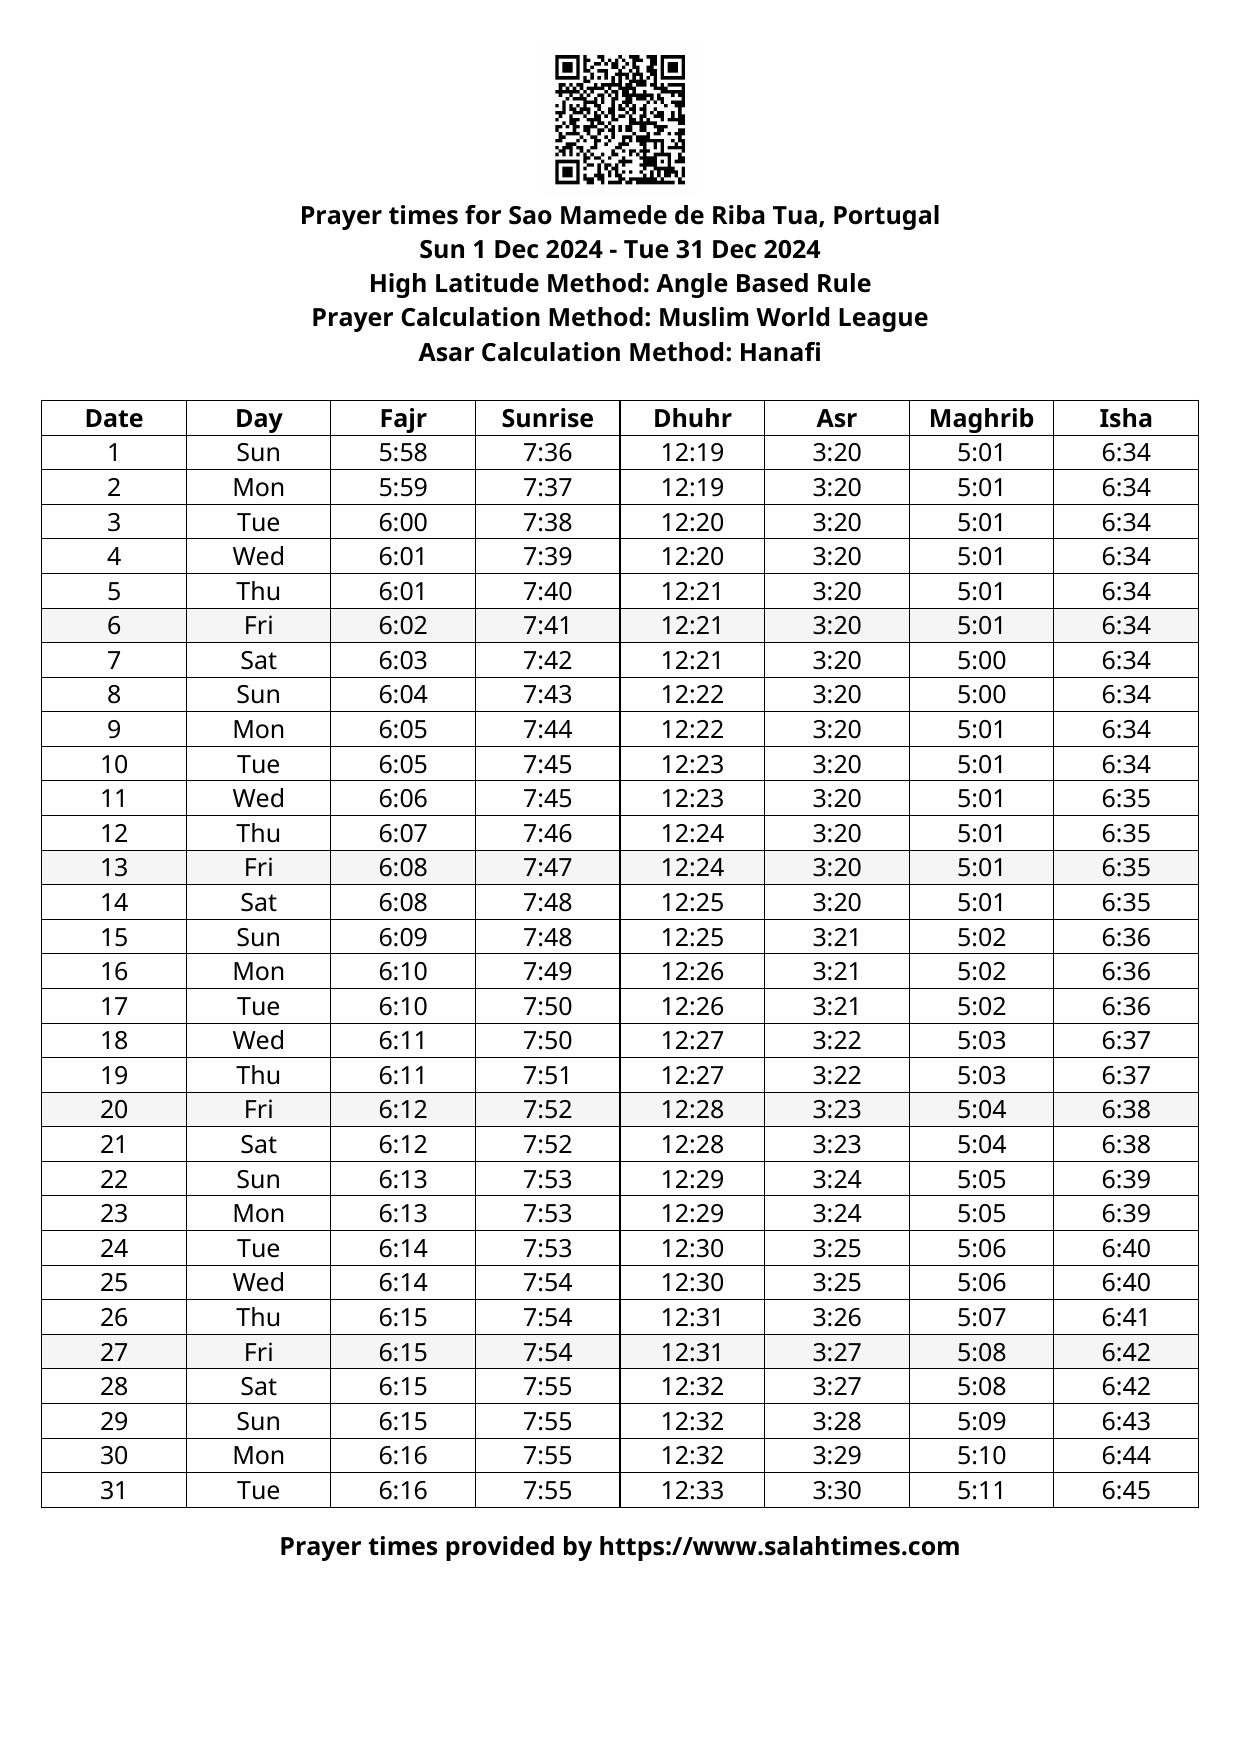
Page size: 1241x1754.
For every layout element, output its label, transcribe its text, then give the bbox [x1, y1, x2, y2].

table_cell 3:27 [765, 1369, 909, 1403]
table_cell 5:59 [331, 470, 475, 504]
table_cell 7:39 [476, 539, 619, 573]
table_cell 6:15 [331, 1335, 475, 1368]
table_cell Tue [187, 1231, 330, 1264]
table_cell Fri [187, 1093, 330, 1126]
table_cell 7:50 [476, 989, 619, 1022]
table_cell 1 [42, 436, 186, 469]
table_cell 6:43 [1054, 1404, 1198, 1437]
table_cell 12:20 [621, 505, 764, 538]
table_cell 5:01 [910, 816, 1053, 849]
table_cell Thu [187, 1300, 330, 1334]
table_cell 24 [42, 1231, 186, 1264]
table_cell 7:48 [476, 920, 619, 953]
table_cell 7:53 [476, 1231, 619, 1264]
table_cell 3:20 [765, 505, 909, 538]
table_cell 6:37 [1054, 1058, 1198, 1092]
table_header Day [187, 401, 330, 434]
table_cell Mon [187, 1439, 330, 1472]
table_cell 2 [42, 470, 186, 504]
table_cell 6:14 [331, 1266, 475, 1299]
table_cell 7:45 [476, 781, 619, 815]
table_cell 6:06 [331, 781, 475, 815]
table_cell 6:13 [331, 1162, 475, 1195]
table_cell Wed [187, 539, 330, 573]
table_cell 5:05 [910, 1162, 1053, 1195]
table_cell 7:41 [476, 609, 619, 642]
table_cell Sat [187, 1369, 330, 1403]
table_cell 6:38 [1054, 1127, 1198, 1161]
table_cell Fri [187, 609, 330, 642]
table_cell Sun [187, 920, 330, 953]
table_cell 12:23 [621, 747, 764, 780]
table_cell 14 [42, 885, 186, 919]
table_cell 5:06 [910, 1231, 1053, 1264]
text High Latitude Method: Angle Based Rule [42, 266, 1198, 300]
table_cell 6:39 [1054, 1196, 1198, 1230]
table_cell 12:29 [621, 1162, 764, 1195]
table_cell 6:04 [331, 678, 475, 711]
table_cell 12:28 [621, 1127, 764, 1161]
table_cell 7:52 [476, 1127, 619, 1161]
table_cell 7:50 [476, 1024, 619, 1057]
table_cell 7:45 [476, 747, 619, 780]
table_cell 3:20 [765, 747, 909, 780]
table_cell 6:41 [1054, 1300, 1198, 1334]
table_cell 7:54 [476, 1266, 619, 1299]
table_cell 7:36 [476, 436, 619, 469]
table_cell 7:46 [476, 816, 619, 849]
table_cell 3:20 [765, 851, 909, 884]
table_cell 22 [42, 1162, 186, 1195]
table_cell 12:32 [621, 1404, 764, 1437]
table_cell 6:12 [331, 1093, 475, 1126]
table_cell 12:25 [621, 920, 764, 953]
table_cell 31 [42, 1473, 186, 1507]
table_cell 6:16 [331, 1473, 475, 1507]
table_cell 5:01 [910, 539, 1053, 573]
table_cell 3:20 [765, 885, 909, 919]
table_cell 6:08 [331, 885, 475, 919]
table_cell 6:36 [1054, 954, 1198, 988]
table_cell 6:03 [331, 643, 475, 677]
table_cell 12:22 [621, 678, 764, 711]
table_cell 6:42 [1054, 1369, 1198, 1403]
table_cell 12:24 [621, 851, 764, 884]
table_cell 6:12 [331, 1127, 475, 1161]
table_cell 6:02 [331, 609, 475, 642]
table_cell 12:21 [621, 574, 764, 607]
table_cell 5:01 [910, 712, 1053, 746]
table_cell 7:53 [476, 1162, 619, 1195]
table_cell 6:35 [1054, 816, 1198, 849]
table_cell Sat [187, 1127, 330, 1161]
table_cell 5:01 [910, 574, 1053, 607]
table_cell 6:38 [1054, 1093, 1198, 1126]
table_cell 3:29 [765, 1439, 909, 1472]
table_cell 5:01 [910, 470, 1053, 504]
table_cell 3:23 [765, 1127, 909, 1161]
table_cell 3:26 [765, 1300, 909, 1334]
table_cell 3:20 [765, 678, 909, 711]
table_cell 6:11 [331, 1024, 475, 1057]
table_cell Tue [187, 747, 330, 780]
table_cell 3:20 [765, 436, 909, 469]
table_cell 21 [42, 1127, 186, 1161]
table_cell 6 [42, 609, 186, 642]
table_cell 5:02 [910, 989, 1053, 1022]
table_cell Fri [187, 851, 330, 884]
text Asar Calculation Method: Hanafi [42, 334, 1198, 368]
table_cell 7:55 [476, 1473, 619, 1507]
table_cell 25 [42, 1266, 186, 1299]
table_cell 6:44 [1054, 1439, 1198, 1472]
table_cell 7:53 [476, 1196, 619, 1230]
table_cell 5:08 [910, 1335, 1053, 1368]
table_cell 12:26 [621, 954, 764, 988]
table_cell 6:05 [331, 747, 475, 780]
table_cell 6:15 [331, 1404, 475, 1437]
table_cell 6:34 [1054, 747, 1198, 780]
table_cell Mon [187, 1196, 330, 1230]
table_header Sunrise [476, 401, 619, 434]
table_cell 6:15 [331, 1369, 475, 1403]
table_cell 3:27 [765, 1335, 909, 1368]
table_cell 3:21 [765, 989, 909, 1022]
text Prayer times provided by https://www.salahtimes.com [42, 1528, 1198, 1563]
table_cell 12:27 [621, 1058, 764, 1092]
table_cell Sat [187, 643, 330, 677]
table_cell 6:42 [1054, 1335, 1198, 1368]
table_cell 6:34 [1054, 470, 1198, 504]
table_cell 6:34 [1054, 678, 1198, 711]
table_cell 7:55 [476, 1404, 619, 1437]
table_cell 5:00 [910, 643, 1053, 677]
table_cell Mon [187, 954, 330, 988]
table_cell 5:08 [910, 1369, 1053, 1403]
table_cell 7:54 [476, 1300, 619, 1334]
text Sun 1 Dec 2024 - Tue 31 Dec 2024 [42, 232, 1198, 266]
table_cell 12:27 [621, 1024, 764, 1057]
table_cell Wed [187, 781, 330, 815]
table_cell 6:07 [331, 816, 475, 849]
table_cell 12:19 [621, 436, 764, 469]
table_cell 8 [42, 678, 186, 711]
table_cell 6:39 [1054, 1162, 1198, 1195]
table_cell Sun [187, 436, 330, 469]
table_cell 7:51 [476, 1058, 619, 1092]
table_cell 6:35 [1054, 885, 1198, 919]
table_cell 3:25 [765, 1231, 909, 1264]
table_cell 5:01 [910, 781, 1053, 815]
table_cell 5:03 [910, 1058, 1053, 1092]
table_header Maghrib [910, 401, 1053, 434]
table_cell 5:01 [910, 609, 1053, 642]
table_cell 5 [42, 574, 186, 607]
table_cell 6:36 [1054, 989, 1198, 1022]
text Prayer times for Sao Mamede de Riba Tua, Portugal [42, 198, 1198, 232]
table_cell 6:10 [331, 954, 475, 988]
table_cell Mon [187, 712, 330, 746]
table_cell 27 [42, 1335, 186, 1368]
table_cell 19 [42, 1058, 186, 1092]
table_cell 17 [42, 989, 186, 1022]
table_cell 6:34 [1054, 436, 1198, 469]
table_cell 7:52 [476, 1093, 619, 1126]
table_cell Sun [187, 1162, 330, 1195]
table_cell 28 [42, 1369, 186, 1403]
table_cell Sun [187, 1404, 330, 1437]
table_cell 5:01 [910, 505, 1053, 538]
table_cell 6:45 [1054, 1473, 1198, 1507]
table_cell 12:29 [621, 1196, 764, 1230]
table_cell 3:20 [765, 712, 909, 746]
table_cell 3 [42, 505, 186, 538]
table_cell 6:37 [1054, 1024, 1198, 1057]
table_cell 20 [42, 1093, 186, 1126]
table_cell 7:55 [476, 1369, 619, 1403]
table_cell 7:38 [476, 505, 619, 538]
table_cell 5:10 [910, 1439, 1053, 1472]
table_cell 5:06 [910, 1266, 1053, 1299]
table_cell 6:34 [1054, 609, 1198, 642]
table_cell Thu [187, 816, 330, 849]
table_header Fajr [331, 401, 475, 434]
table_cell 18 [42, 1024, 186, 1057]
table_cell Wed [187, 1024, 330, 1057]
table_cell 5:02 [910, 920, 1053, 953]
table_cell Fri [187, 1335, 330, 1368]
table_cell 29 [42, 1404, 186, 1437]
table_cell Tue [187, 505, 330, 538]
table_cell 5:00 [910, 678, 1053, 711]
table_cell 12:25 [621, 885, 764, 919]
table_cell 6:11 [331, 1058, 475, 1092]
table_cell 6:34 [1054, 712, 1198, 746]
table_cell 15 [42, 920, 186, 953]
table_cell 5:07 [910, 1300, 1053, 1334]
table_cell 23 [42, 1196, 186, 1230]
table_cell 7 [42, 643, 186, 677]
table_cell 3:21 [765, 954, 909, 988]
table_cell 5:05 [910, 1196, 1053, 1230]
table_cell Sat [187, 885, 330, 919]
table_cell 5:58 [331, 436, 475, 469]
table_cell 12:30 [621, 1231, 764, 1264]
table_header Dhuhr [621, 401, 764, 434]
table_cell 6:34 [1054, 574, 1198, 607]
table_cell 12 [42, 816, 186, 849]
table_cell 6:34 [1054, 505, 1198, 538]
table_cell 12:20 [621, 539, 764, 573]
table_cell 6:10 [331, 989, 475, 1022]
table_cell 7:54 [476, 1335, 619, 1368]
table_cell 12:32 [621, 1369, 764, 1403]
table_cell 6:09 [331, 920, 475, 953]
table_cell 5:01 [910, 851, 1053, 884]
table_cell Mon [187, 470, 330, 504]
table_cell 3:20 [765, 574, 909, 607]
table_cell 12:31 [621, 1300, 764, 1334]
table_cell 3:22 [765, 1024, 909, 1057]
table_cell 12:32 [621, 1439, 764, 1472]
table_cell 5:02 [910, 954, 1053, 988]
table_cell 5:01 [910, 436, 1053, 469]
table_cell 6:36 [1054, 920, 1198, 953]
table_cell 12:30 [621, 1266, 764, 1299]
table_cell 10 [42, 747, 186, 780]
table_cell 6:00 [331, 505, 475, 538]
table_cell Thu [187, 574, 330, 607]
table_cell 11 [42, 781, 186, 815]
table_cell 3:23 [765, 1093, 909, 1126]
table_cell Thu [187, 1058, 330, 1092]
text Prayer Calculation Method: Muslim World League [42, 300, 1198, 334]
table_cell 6:34 [1054, 539, 1198, 573]
table_cell 6:34 [1054, 643, 1198, 677]
table_cell 12:33 [621, 1473, 764, 1507]
table_cell 7:49 [476, 954, 619, 988]
table_cell 6:40 [1054, 1231, 1198, 1264]
table_cell 6:40 [1054, 1266, 1198, 1299]
table_cell 3:22 [765, 1058, 909, 1092]
table_cell 12:21 [621, 643, 764, 677]
table_cell 5:11 [910, 1473, 1053, 1507]
table_cell 12:28 [621, 1093, 764, 1126]
table_cell 3:21 [765, 920, 909, 953]
table_cell 3:25 [765, 1266, 909, 1299]
table_cell 6:35 [1054, 851, 1198, 884]
table_cell 7:55 [476, 1439, 619, 1472]
table_header Date [42, 401, 186, 434]
table_cell 3:24 [765, 1196, 909, 1230]
table_cell 6:05 [331, 712, 475, 746]
table_cell 3:20 [765, 609, 909, 642]
table_cell 12:24 [621, 816, 764, 849]
table_cell 12:23 [621, 781, 764, 815]
table_cell 5:04 [910, 1093, 1053, 1126]
table_cell 7:42 [476, 643, 619, 677]
table_cell 4 [42, 539, 186, 573]
table_cell 3:20 [765, 539, 909, 573]
table_header Asr [765, 401, 909, 434]
table_cell 5:01 [910, 885, 1053, 919]
table_cell 3:20 [765, 470, 909, 504]
table_cell 6:14 [331, 1231, 475, 1264]
table_cell 3:30 [765, 1473, 909, 1507]
table_cell 6:01 [331, 539, 475, 573]
table_cell 12:19 [621, 470, 764, 504]
table_cell 5:09 [910, 1404, 1053, 1437]
table_cell 3:20 [765, 781, 909, 815]
table_cell 6:13 [331, 1196, 475, 1230]
table_cell 12:21 [621, 609, 764, 642]
table_cell 13 [42, 851, 186, 884]
table_cell 7:47 [476, 851, 619, 884]
table_cell 26 [42, 1300, 186, 1334]
table_cell Wed [187, 1266, 330, 1299]
table_cell 7:40 [476, 574, 619, 607]
table_cell Sun [187, 678, 330, 711]
table_cell 6:08 [331, 851, 475, 884]
table_cell 3:20 [765, 643, 909, 677]
table_cell 12:22 [621, 712, 764, 746]
table_cell 12:26 [621, 989, 764, 1022]
table_cell 5:01 [910, 747, 1053, 780]
table_cell 30 [42, 1439, 186, 1472]
table_cell 9 [42, 712, 186, 746]
table_cell 6:35 [1054, 781, 1198, 815]
table_cell 7:48 [476, 885, 619, 919]
table_cell 5:04 [910, 1127, 1053, 1161]
table_cell 3:20 [765, 816, 909, 849]
table_cell 6:16 [331, 1439, 475, 1472]
table_cell 7:44 [476, 712, 619, 746]
table_cell 16 [42, 954, 186, 988]
table_cell 6:01 [331, 574, 475, 607]
table_cell 7:37 [476, 470, 619, 504]
table_cell 3:24 [765, 1162, 909, 1195]
table_cell 3:28 [765, 1404, 909, 1437]
table_cell 12:31 [621, 1335, 764, 1368]
table_cell 7:43 [476, 678, 619, 711]
table_cell 5:03 [910, 1024, 1053, 1057]
table_cell Tue [187, 989, 330, 1022]
picture [542, 41, 699, 198]
table_cell 6:15 [331, 1300, 475, 1334]
table_cell Tue [187, 1473, 330, 1507]
table_header Isha [1054, 401, 1198, 434]
